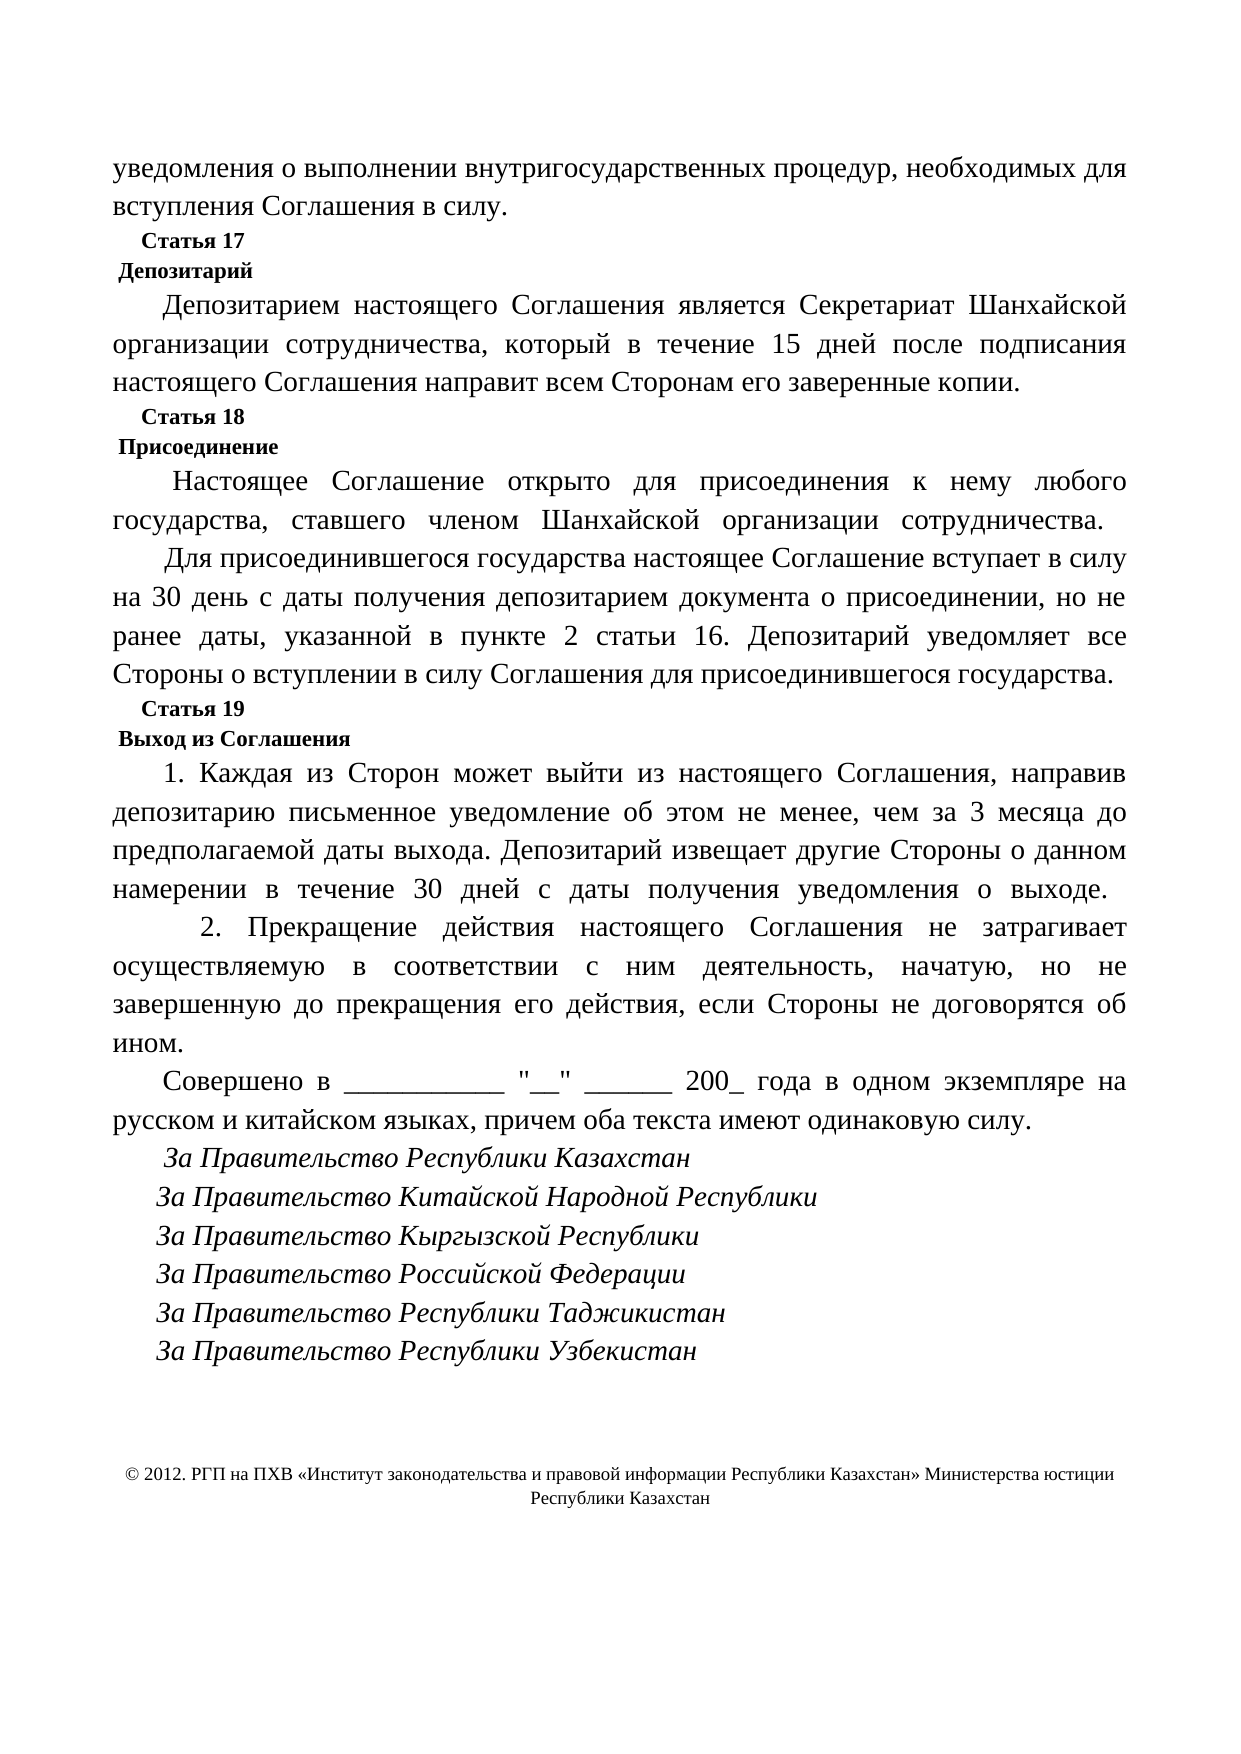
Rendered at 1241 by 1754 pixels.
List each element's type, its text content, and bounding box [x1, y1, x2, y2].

text За Правительство Республики Казахстан [112, 1141, 1128, 1174]
text 1. Каждая из Сторон может выйти из настоящего Соглашения, направив депозитарию письменное уведомление об этом не менее, чем за 3 месяца до предполагаемой даты выхода. Депозитарий извещает другие Стороны о данном намерении в течение 30 дней с даты получения уведомления о выходе. 2. Прекращение действия настоящего Соглашения не затрагивает осуществляемую в соответствии с ним деятельность, начатую, но не завершенную до прекращения его действия, если Стороны не договорятся об ином. [112, 755, 1128, 1058]
text За Правительство Республики Узбекистан [112, 1333, 1128, 1367]
text За Правительство Российской Федерации [112, 1256, 1128, 1290]
text Настоящее Соглашение открыто для присоединения к нему любого государства, ставшего членом Шанхайской организации сотрудничества. Для присоединившегося государства настоящее Соглашение вступает в силу на 30 день с даты получения депозитарием документа о присоединении, но не ранее даты, указанной в пункте 2 статьи 16. Депозитарий уведомляет все Стороны о вступлении в силу Соглашения для присоединившегося государства. [112, 463, 1128, 690]
text Депозитарием настоящего Соглашения является Секретариат Шанхайской организации сотрудничества, который в течение 15 дней после подписания настоящего Соглашения направит всем Сторонам его заверенные копии. [112, 287, 1128, 398]
text За Правительство Кыргызской Республики [112, 1218, 1128, 1251]
text © 2012. РГП на ПХВ «Институт законодательства и правовой информации Республики Казахстан» Министерства юстиции Республики Казахстан [112, 1462, 1128, 1509]
text Статья 17 Депозитарий [112, 227, 1128, 284]
text За Правительство Китайской Народной Республики [112, 1179, 1128, 1213]
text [112, 150, 1128, 222]
text Совершено в ___________ "__" ______ 200_ года в одном экземпляре на русском и китайском языках, причем оба текста имеют одинаковую силу. [112, 1063, 1128, 1136]
text Статья 19 Выход из Соглашения [112, 695, 1128, 751]
text Статья 18 Присоединение [112, 403, 1128, 460]
text За Правительство Республики Таджикистан [112, 1295, 1128, 1328]
